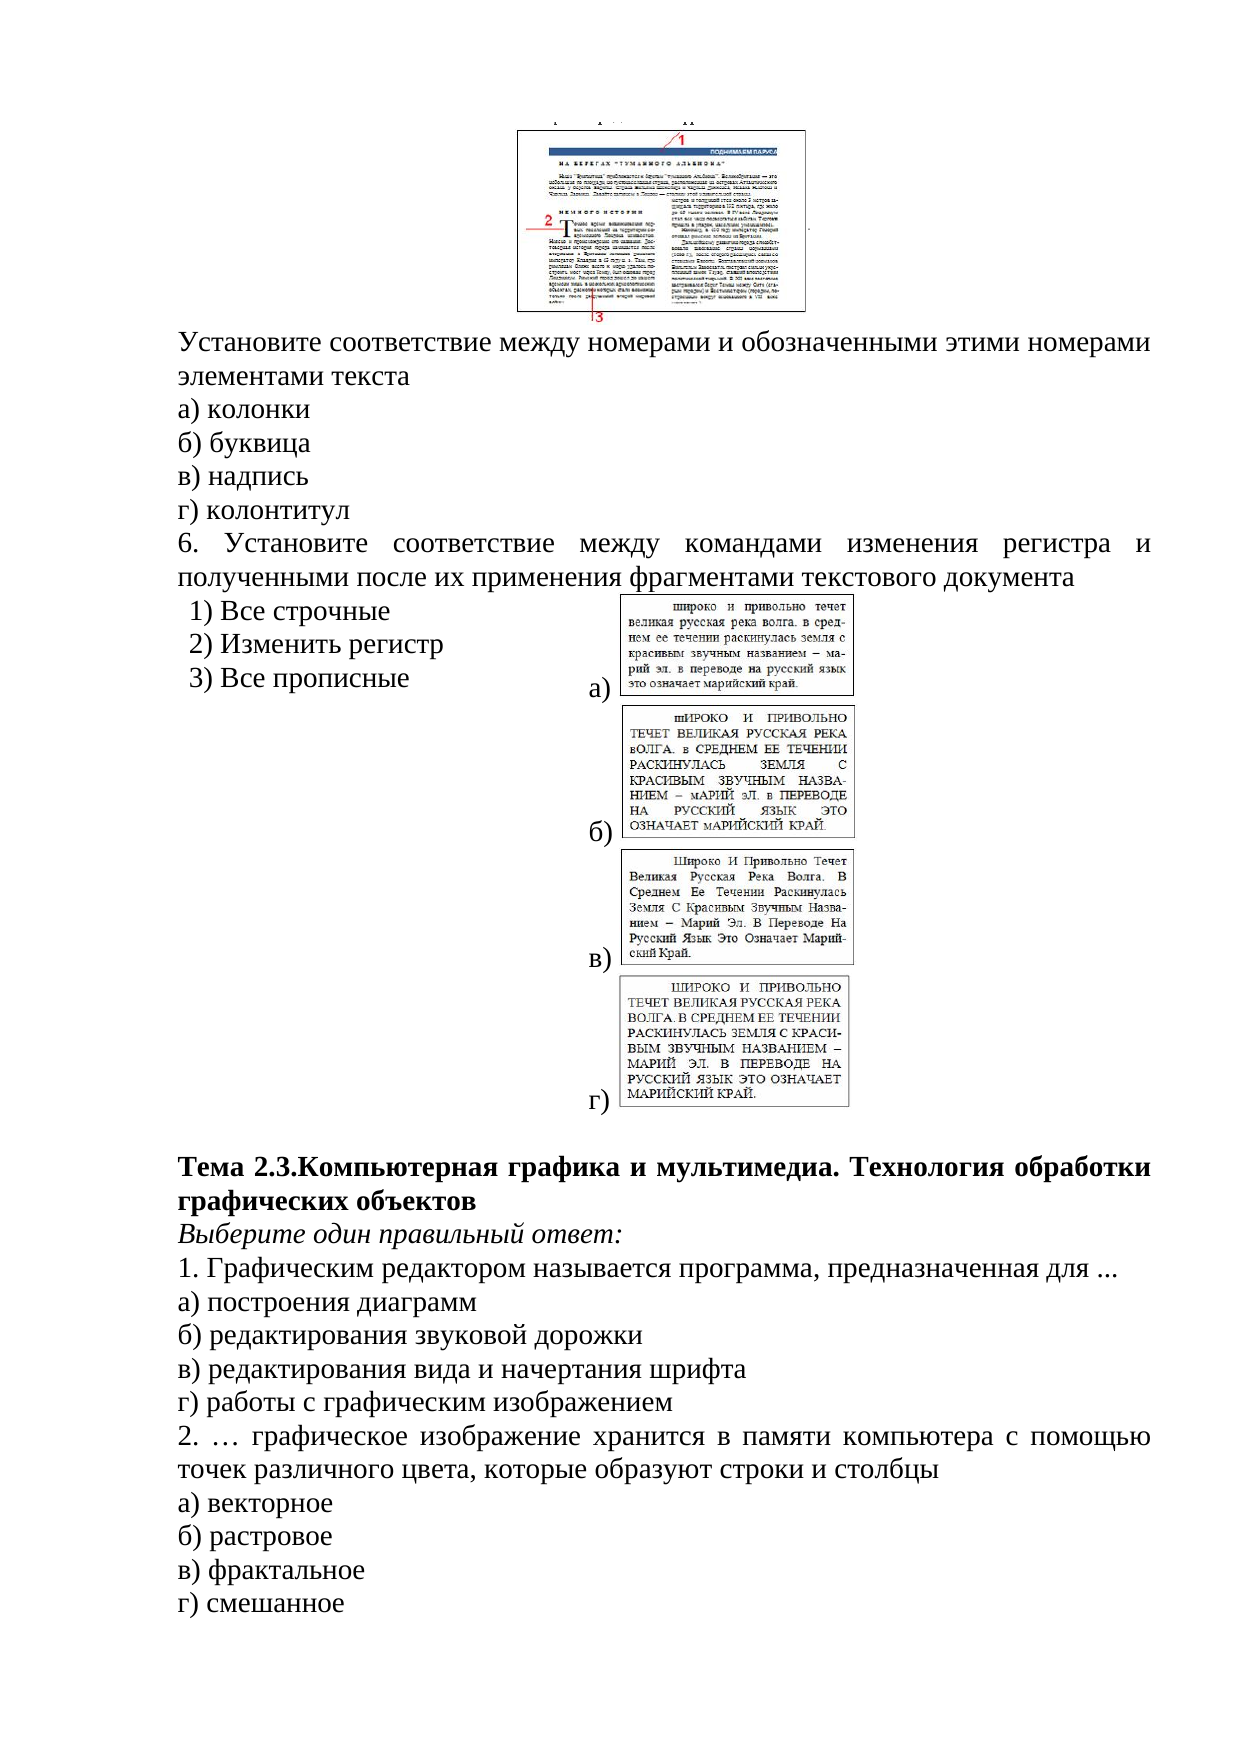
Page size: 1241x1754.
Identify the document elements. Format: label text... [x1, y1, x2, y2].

text г) колонтитул [177, 492, 1152, 526]
picture [619, 847, 857, 968]
text а) построения диаграмм [177, 1284, 1152, 1317]
text Выберите один правильный ответ: [177, 1217, 1152, 1250]
text б) буквица [177, 425, 1152, 458]
picture [510, 122, 819, 325]
text б) растровое [177, 1518, 1152, 1552]
text Установите соответствие между номерами и обозначенными этими номерами элементами текста [177, 324, 1152, 391]
text г) работы с графическим изображением [177, 1384, 1152, 1418]
text 1. Графическим редактором называется программа, предназначенная для ... [177, 1250, 1152, 1284]
text г) смешанное [177, 1586, 1152, 1619]
text в) фрактальное [177, 1552, 1152, 1586]
text б) редактирования звуковой дорожки [177, 1317, 1152, 1351]
text Тема 2.3.Компьютерная графика и мультимедиа. Технология обработки графических объектов [177, 1149, 1152, 1217]
table_header а) б) в) г) [502, 593, 1211, 1116]
picture [617, 973, 852, 1110]
text а) векторное [177, 1485, 1152, 1518]
text в) надпись [177, 458, 1152, 492]
table_header 1) Все строчные 2) Изменить регистр 3) Все прописные [177, 593, 502, 1116]
text в) редактирования вида и начертания шрифта [177, 1351, 1152, 1384]
picture [618, 592, 856, 698]
text а) колонки [177, 391, 1152, 425]
text 6. Установите соответствие между командами изменения регистра и полученными после их применения фрагментами текстового документа [177, 526, 1152, 593]
text 2. … графическое изображение хранится в памяти компьютера с помощью точек различного цвета, которые образуют строки и столбцы [177, 1418, 1152, 1485]
picture [620, 703, 858, 841]
